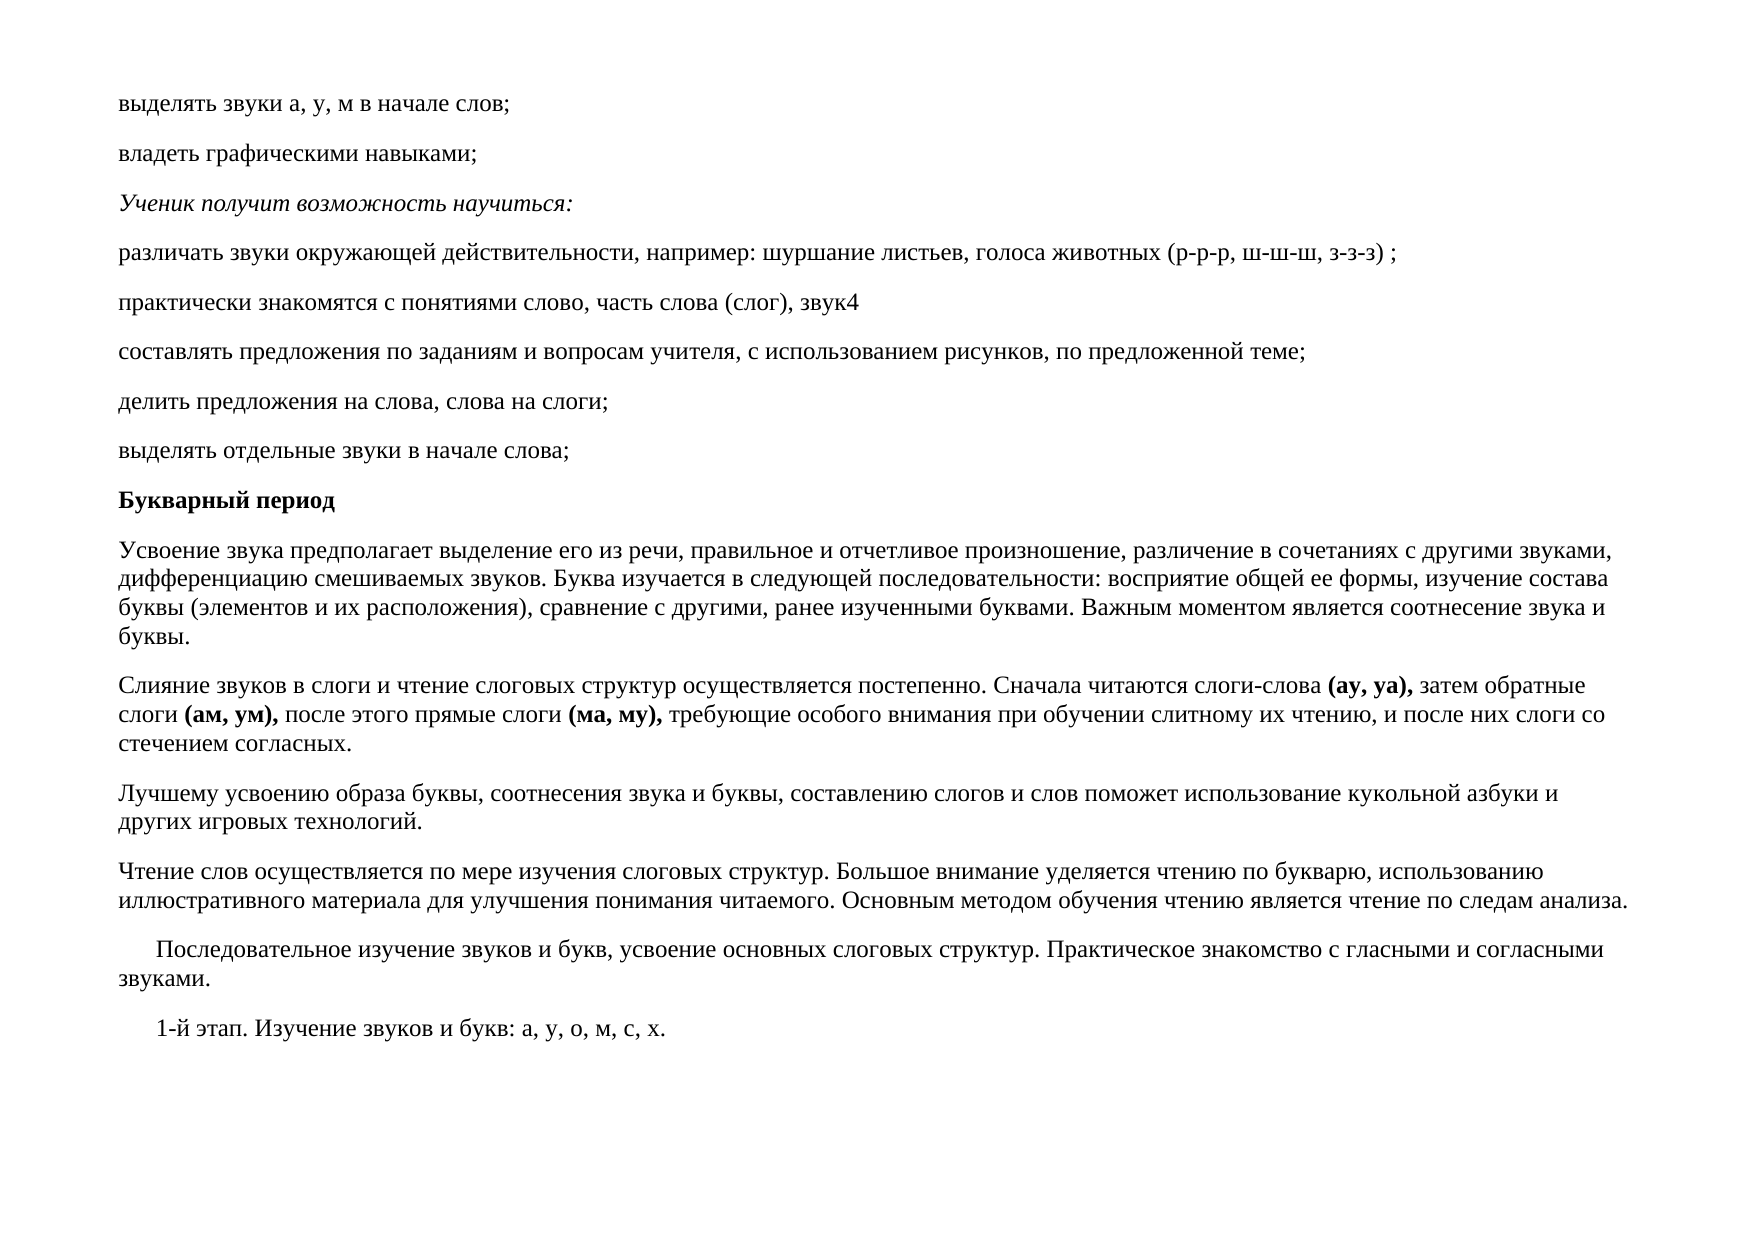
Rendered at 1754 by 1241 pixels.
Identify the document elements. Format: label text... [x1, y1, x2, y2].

text Слияние звуков в слоги и чтение слоговых структур осуществляется постепенно. Сначала читаются слоги-слова (ау, уа), затем обратные слоги (ам, ум), после этого прямые слоги (ма, му), требующие особого внимания при обучении слитному их чтению, и после них слоги со стечением согласных. [118, 671, 1636, 757]
text практически знакомятся с понятиями слово, часть слова (слог), звук4 [118, 287, 1636, 316]
text Усвоение звука предполагает выделение его из речи, правильное и отчетливое произношение, различение в сочетаниях с другими звуками, дифференциацию смешиваемых звуков. Буква изучается в следующей последовательности: восприятие общей ее формы, изучение состава буквы (элементов и их расположения), сравнение с другими, ранее изученными буквами. Важным моментом является соотнесение звука и буквы. [118, 535, 1636, 650]
text различать звуки окружающей действительности, например: шуршание листьев, голоса животных (р-р-р, ш-ш-ш, з-з-з) ; [118, 237, 1636, 266]
text Букварный период [118, 485, 1636, 514]
text делить предложения на слова, слова на слоги; [118, 386, 1636, 415]
text составлять предложения по заданиям и вопросам учителя, с использованием рисунков, по предложенной теме; [118, 336, 1636, 365]
text Ученик получит возможность научиться: [118, 188, 1636, 216]
text выделять звуки а, у, м в начале слов; [118, 88, 1636, 117]
text Лучшему усвоению образа буквы, соотнесения звука и буквы, составлению слогов и слов поможет использование кукольной азбуки и других игровых технологий. [118, 778, 1636, 835]
text Последовательное изучение звуков и букв, усвоение основных слоговых структур. Практическое знакомство с гласными и согласными звуками. [118, 934, 1636, 992]
text Чтение слов осуществляется по мере изучения слоговых структур. Большое внимание уделяется чтению по букварю, использованию иллюстративного материала для улучшения понимания читаемого. Основным методом обучения чтению является чтение по следам анализа. [118, 856, 1636, 913]
text владеть графическими навыками; [118, 138, 1636, 167]
text 1-й этап. Изучение звуков и букв: а, у, о, м, с, х. [118, 1013, 1636, 1041]
text выделять отдельные звуки в начале слова; [118, 436, 1636, 464]
